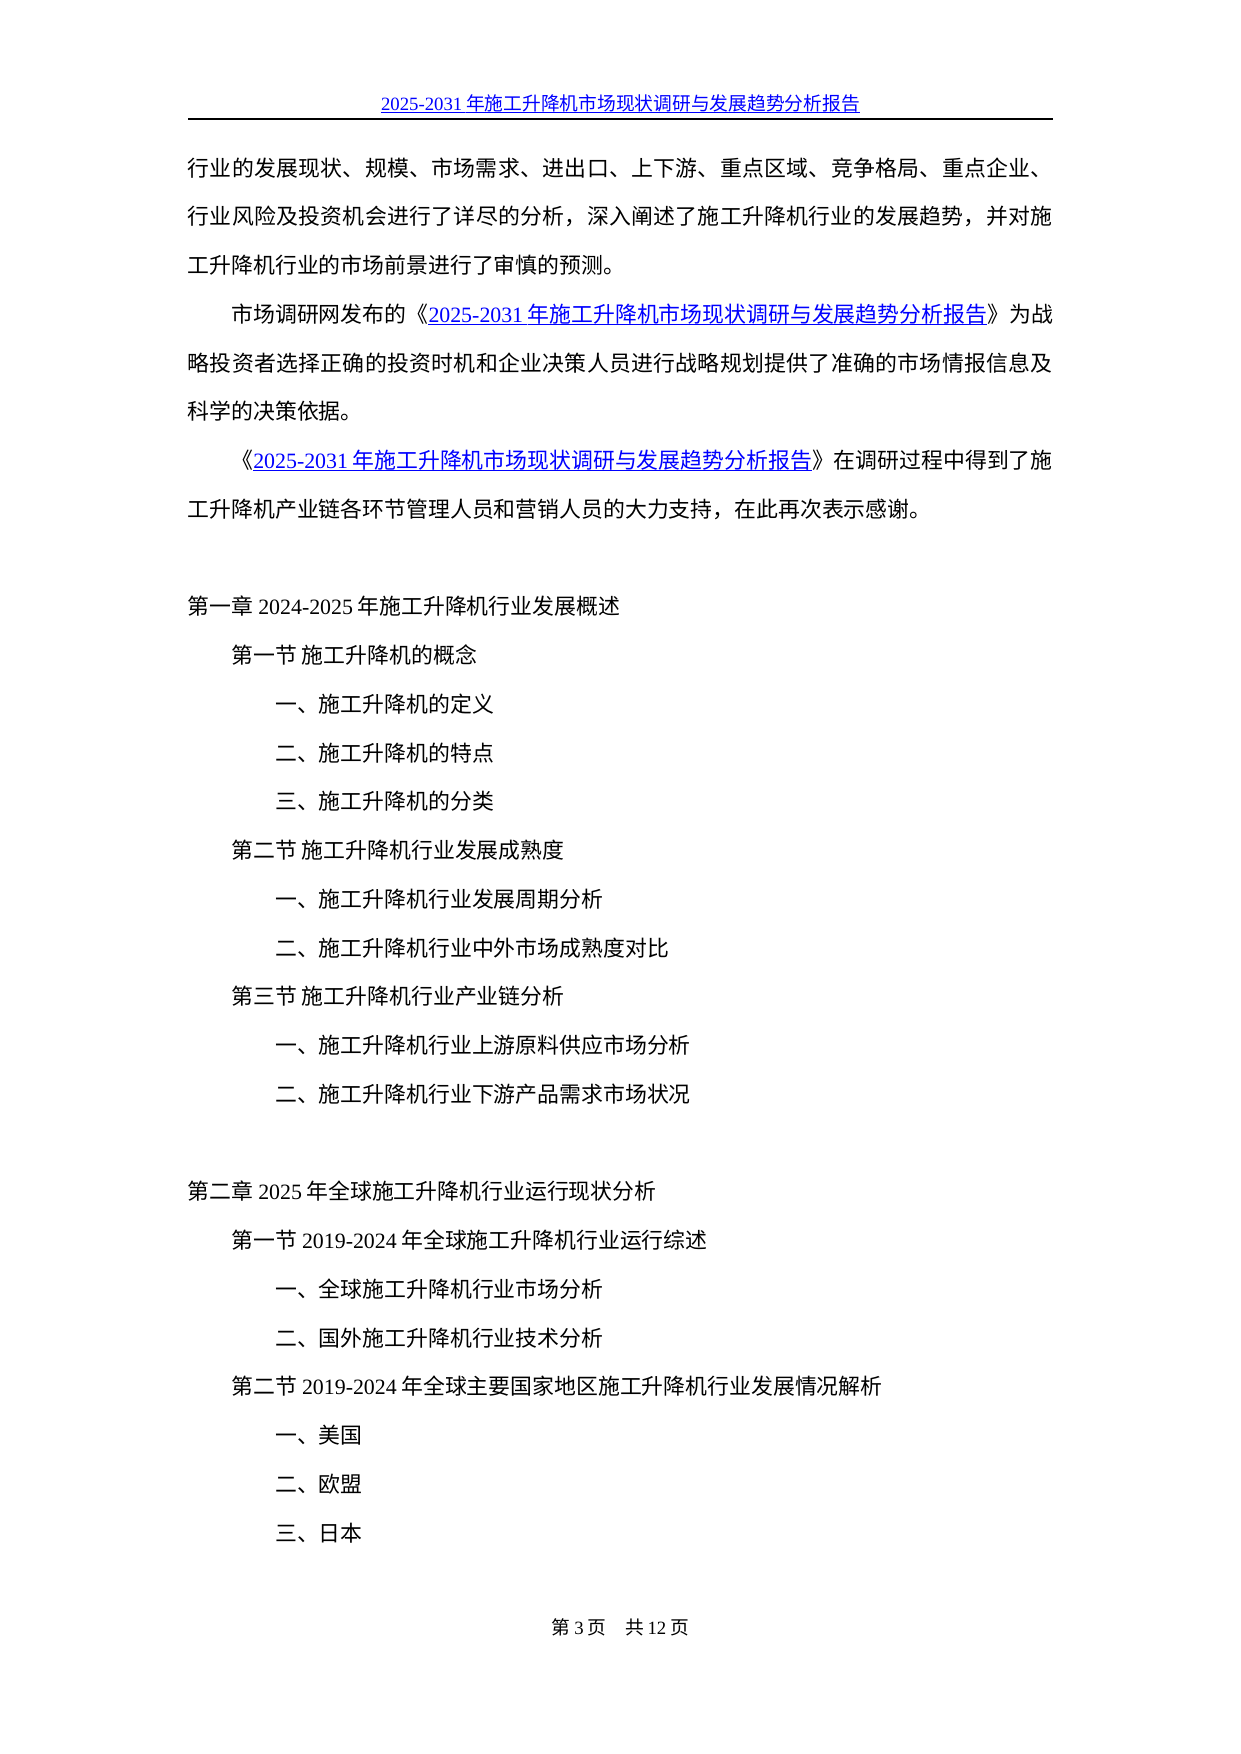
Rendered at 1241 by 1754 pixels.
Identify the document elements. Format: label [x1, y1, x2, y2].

text [187, 150, 1053, 1548]
